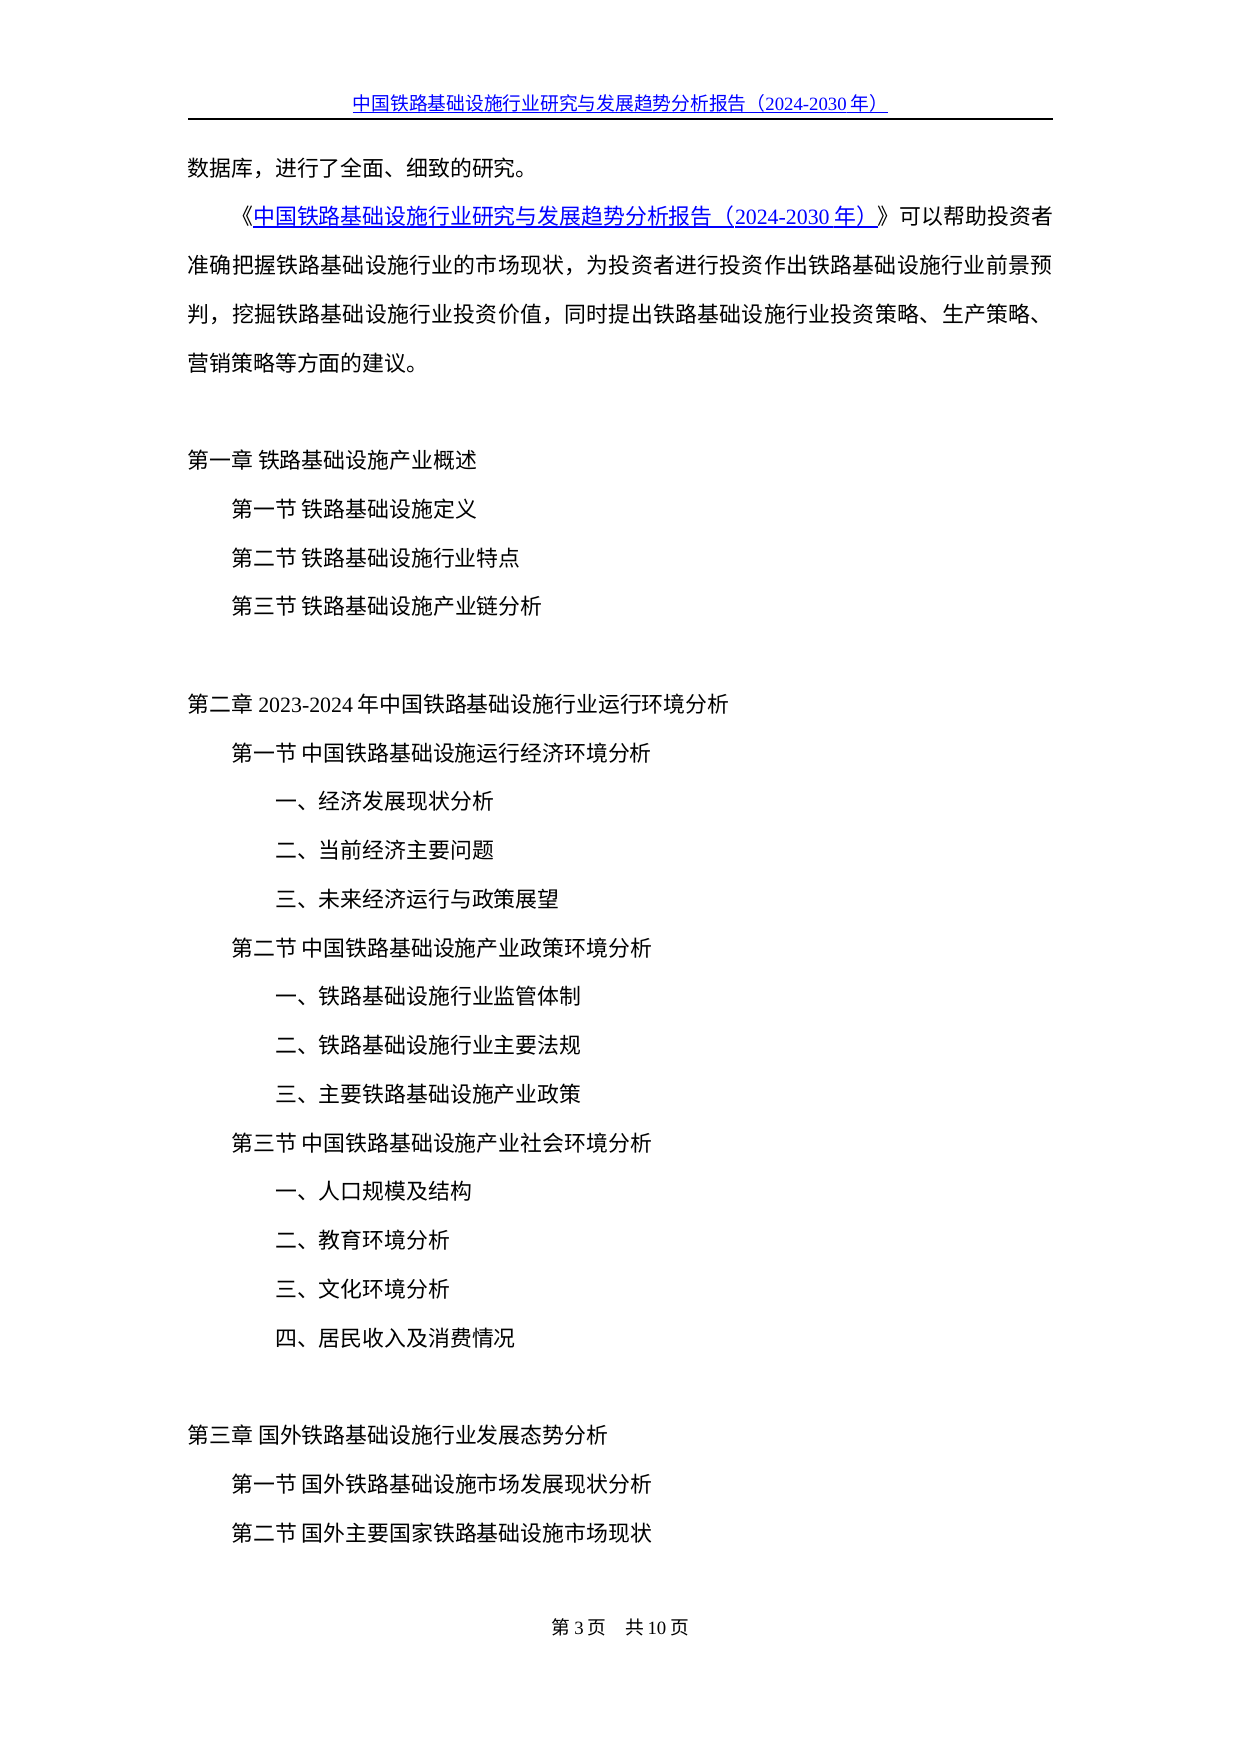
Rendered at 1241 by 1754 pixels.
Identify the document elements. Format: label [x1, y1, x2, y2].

text [187, 150, 1053, 1548]
